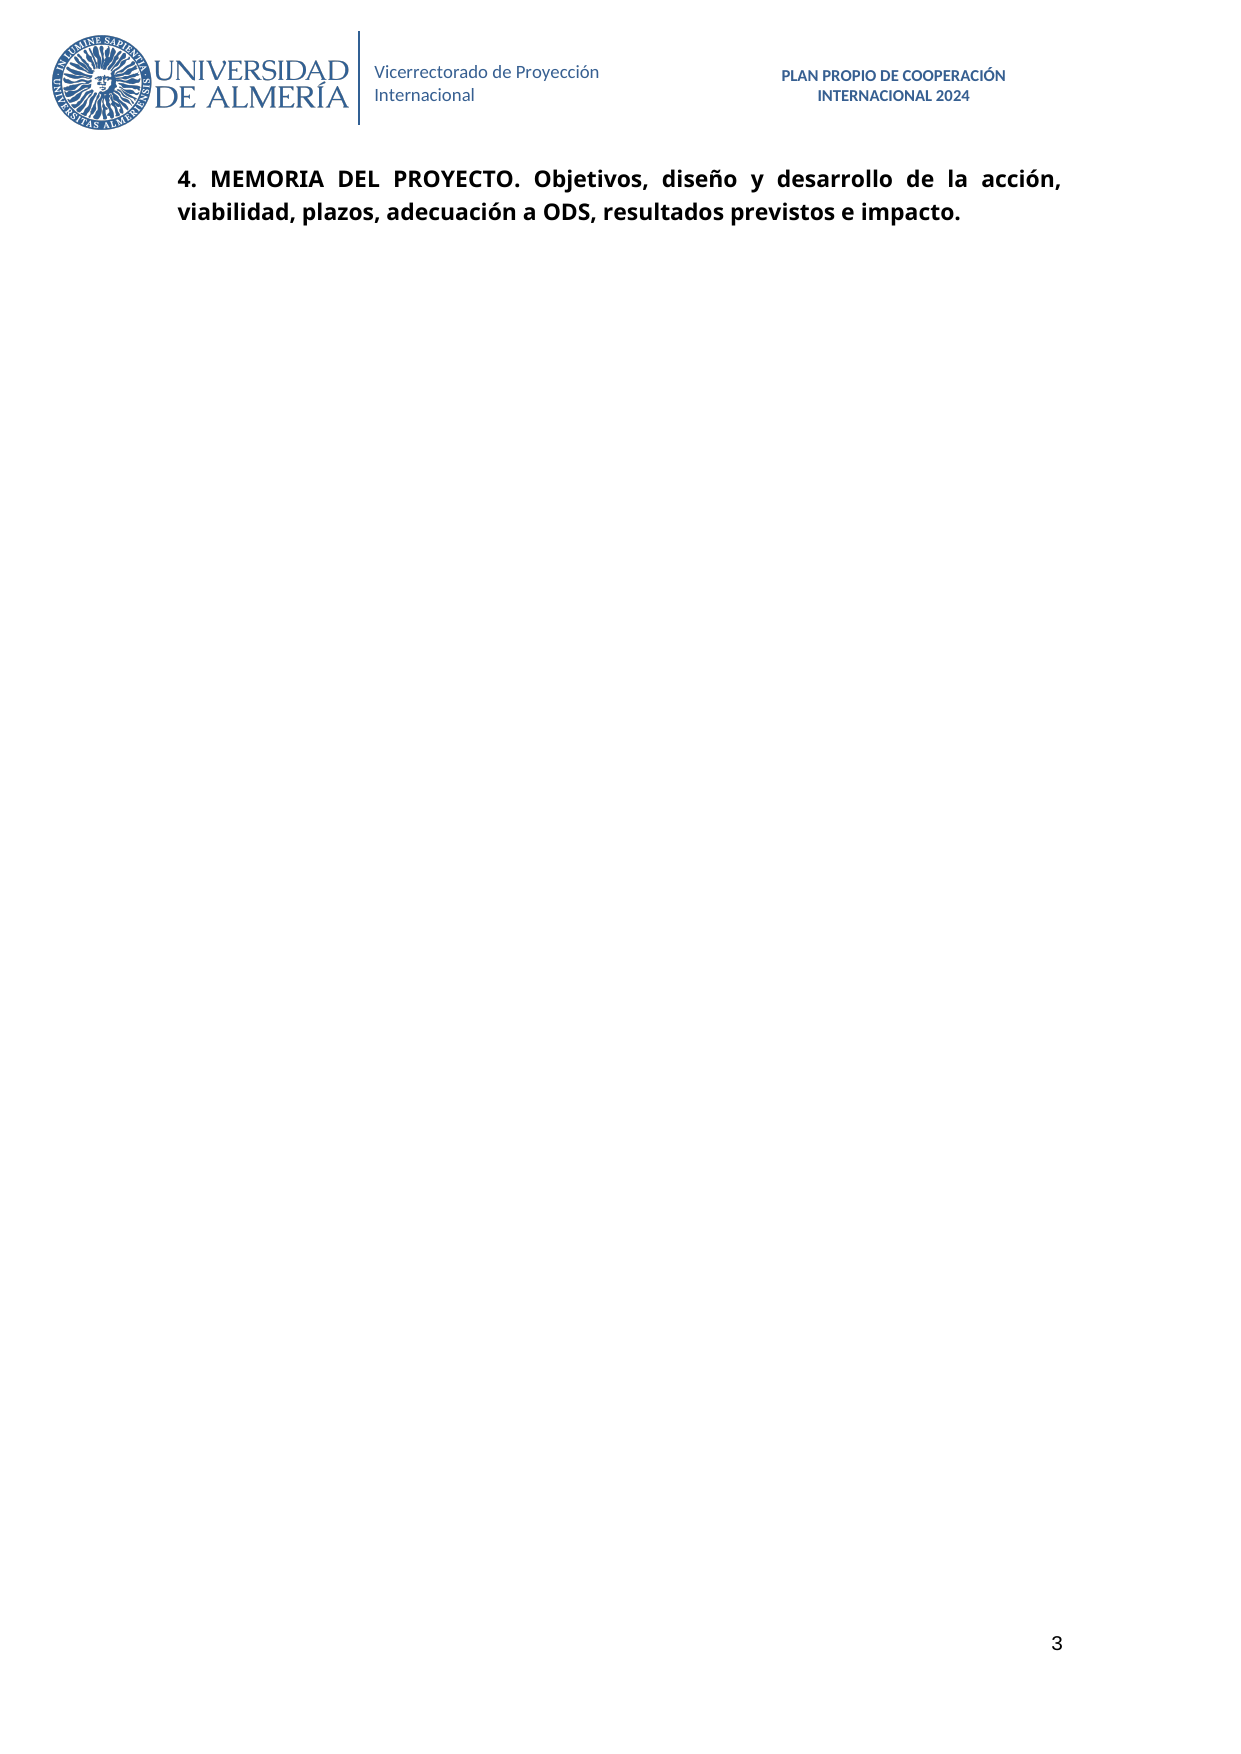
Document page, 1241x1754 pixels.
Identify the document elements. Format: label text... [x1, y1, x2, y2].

list MEMORIA DEL PROYECTO. Objetivos, diseño y desarrollo de la acción, viabilidad, plazos, adecuación a ODS, resultados previstos e impacto. [177, 162, 1063, 227]
picture [52, 35, 349, 130]
